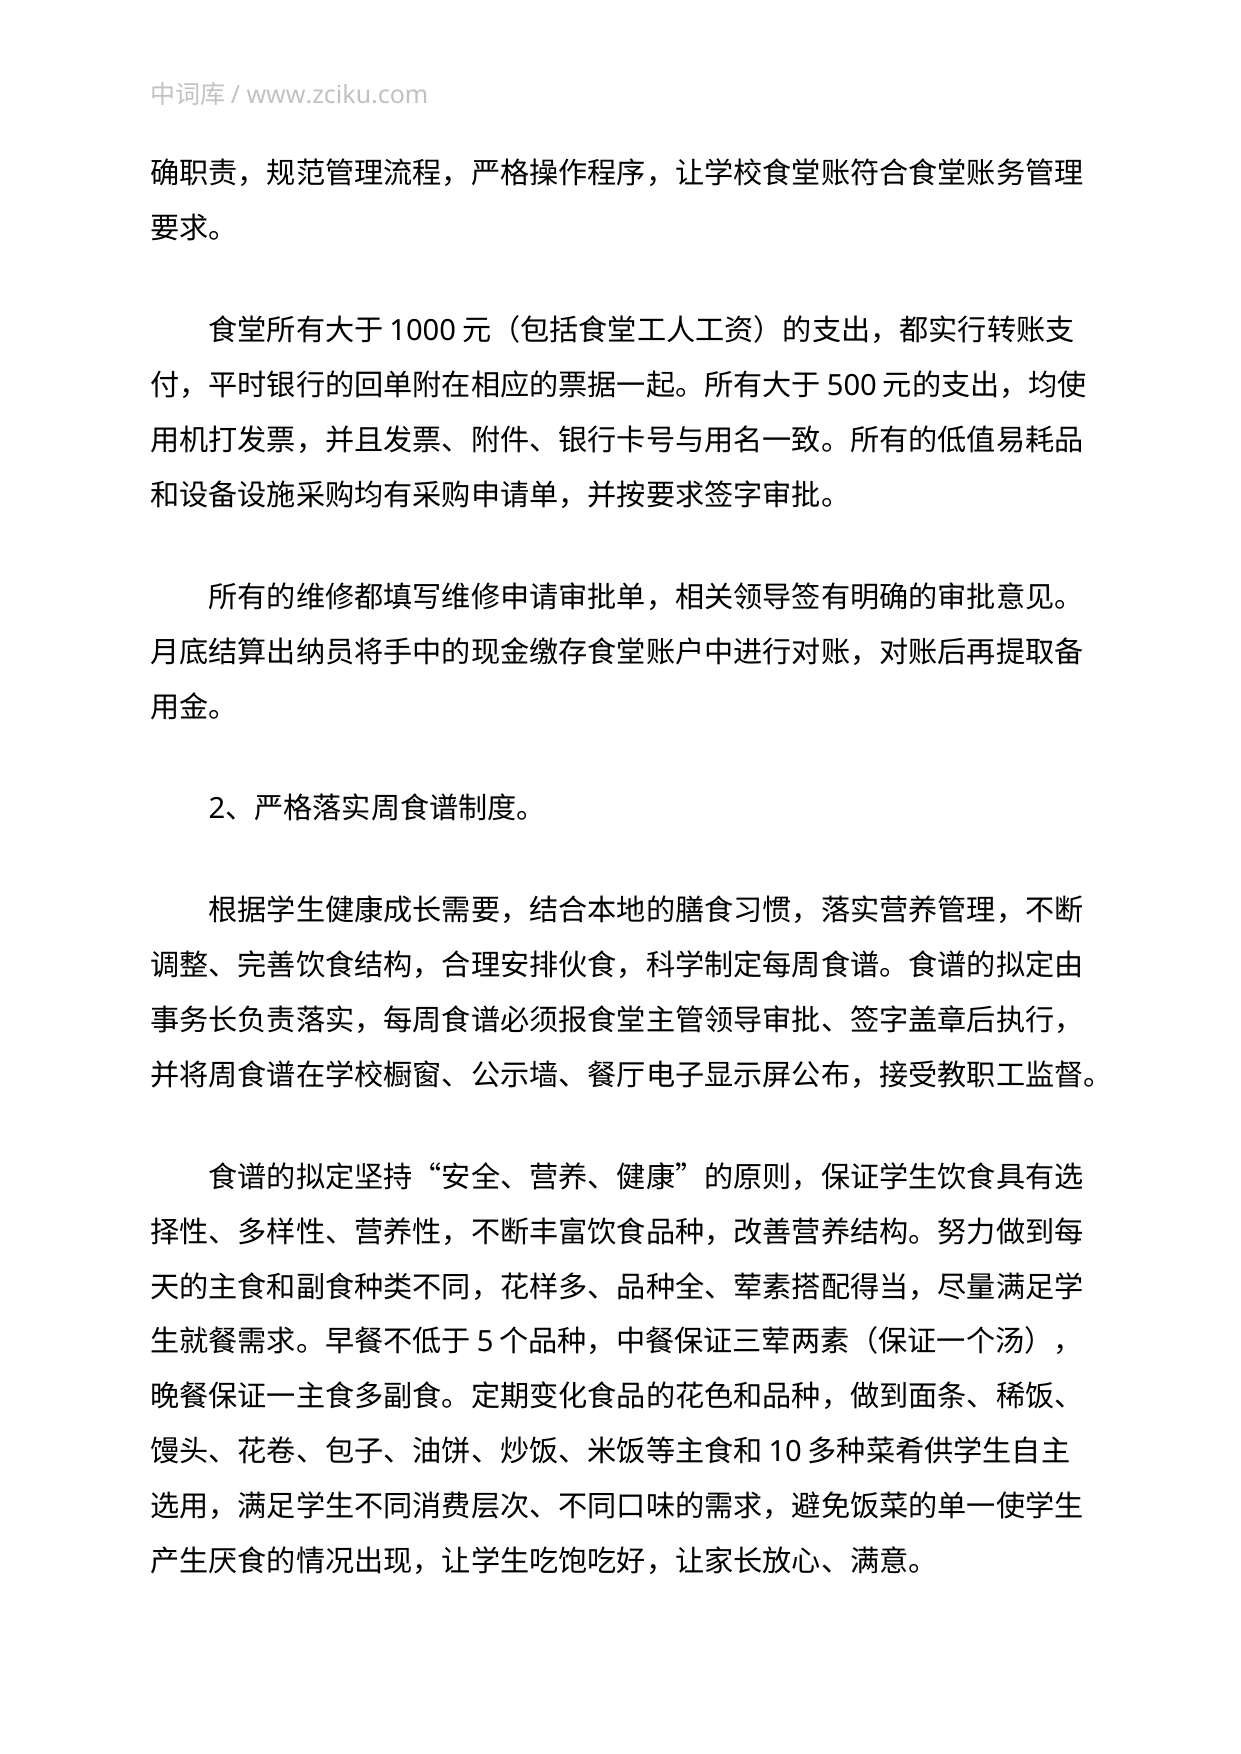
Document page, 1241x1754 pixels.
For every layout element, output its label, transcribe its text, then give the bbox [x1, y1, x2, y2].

text 食谱的拟定坚持“安全、营养、健康”的原则，保证学生饮食具有选择性、多样性、营养性，不断丰富饮食品种，改善营养结构。努力做到每天的主食和副食种类不同，花样多、品种全、荤素搭配得当，尽量满足学生就餐需求。早餐不低于5个品种，中餐保证三荤两素（保证一个汤），晚餐保证一主食多副食。定期变化食品的花色和品种，做到面条、稀饭、馒头、花卷、包子、油饼、炒饭、米饭等主食和10多种菜肴供学生自主选用，满足学生不同消费层次、不同口味的需求，避免饭菜的单一使学生产生厌食的情况出现，让学生吃饱吃好，让家长放心、满意。 [150, 1153, 1090, 1580]
text 根据学生健康成长需要，结合本地的膳食习惯，落实营养管理，不断调整、完善饮食结构，合理安排伙食，科学制定每周食谱。食谱的拟定由事务长负责落实，每周食谱必须报食堂主管领导审批、签字盖章后执行，并将周食谱在学校橱窗、公示墙、餐厅电子显示屏公布，接受教职工监督。 [150, 887, 1090, 1094]
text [150, 150, 1090, 247]
text 2、严格落实周食谱制度。 [150, 785, 1090, 827]
text 食堂所有大于1000元（包括食堂工人工资）的支出，都实行转账支付，平时银行的回单附在相应的票据一起。所有大于500元的支出，均使用机打发票，并且发票、附件、银行卡号与用名一致。所有的低值易耗品和设备设施采购均有采购申请单，并按要求签字审批。 [150, 307, 1090, 514]
text 所有的维修都填写维修申请审批单，相关领导签有明确的审批意见。月底结算出纳员将手中的现金缴存食堂账户中进行对账，对账后再提取备用金。 [150, 573, 1090, 725]
